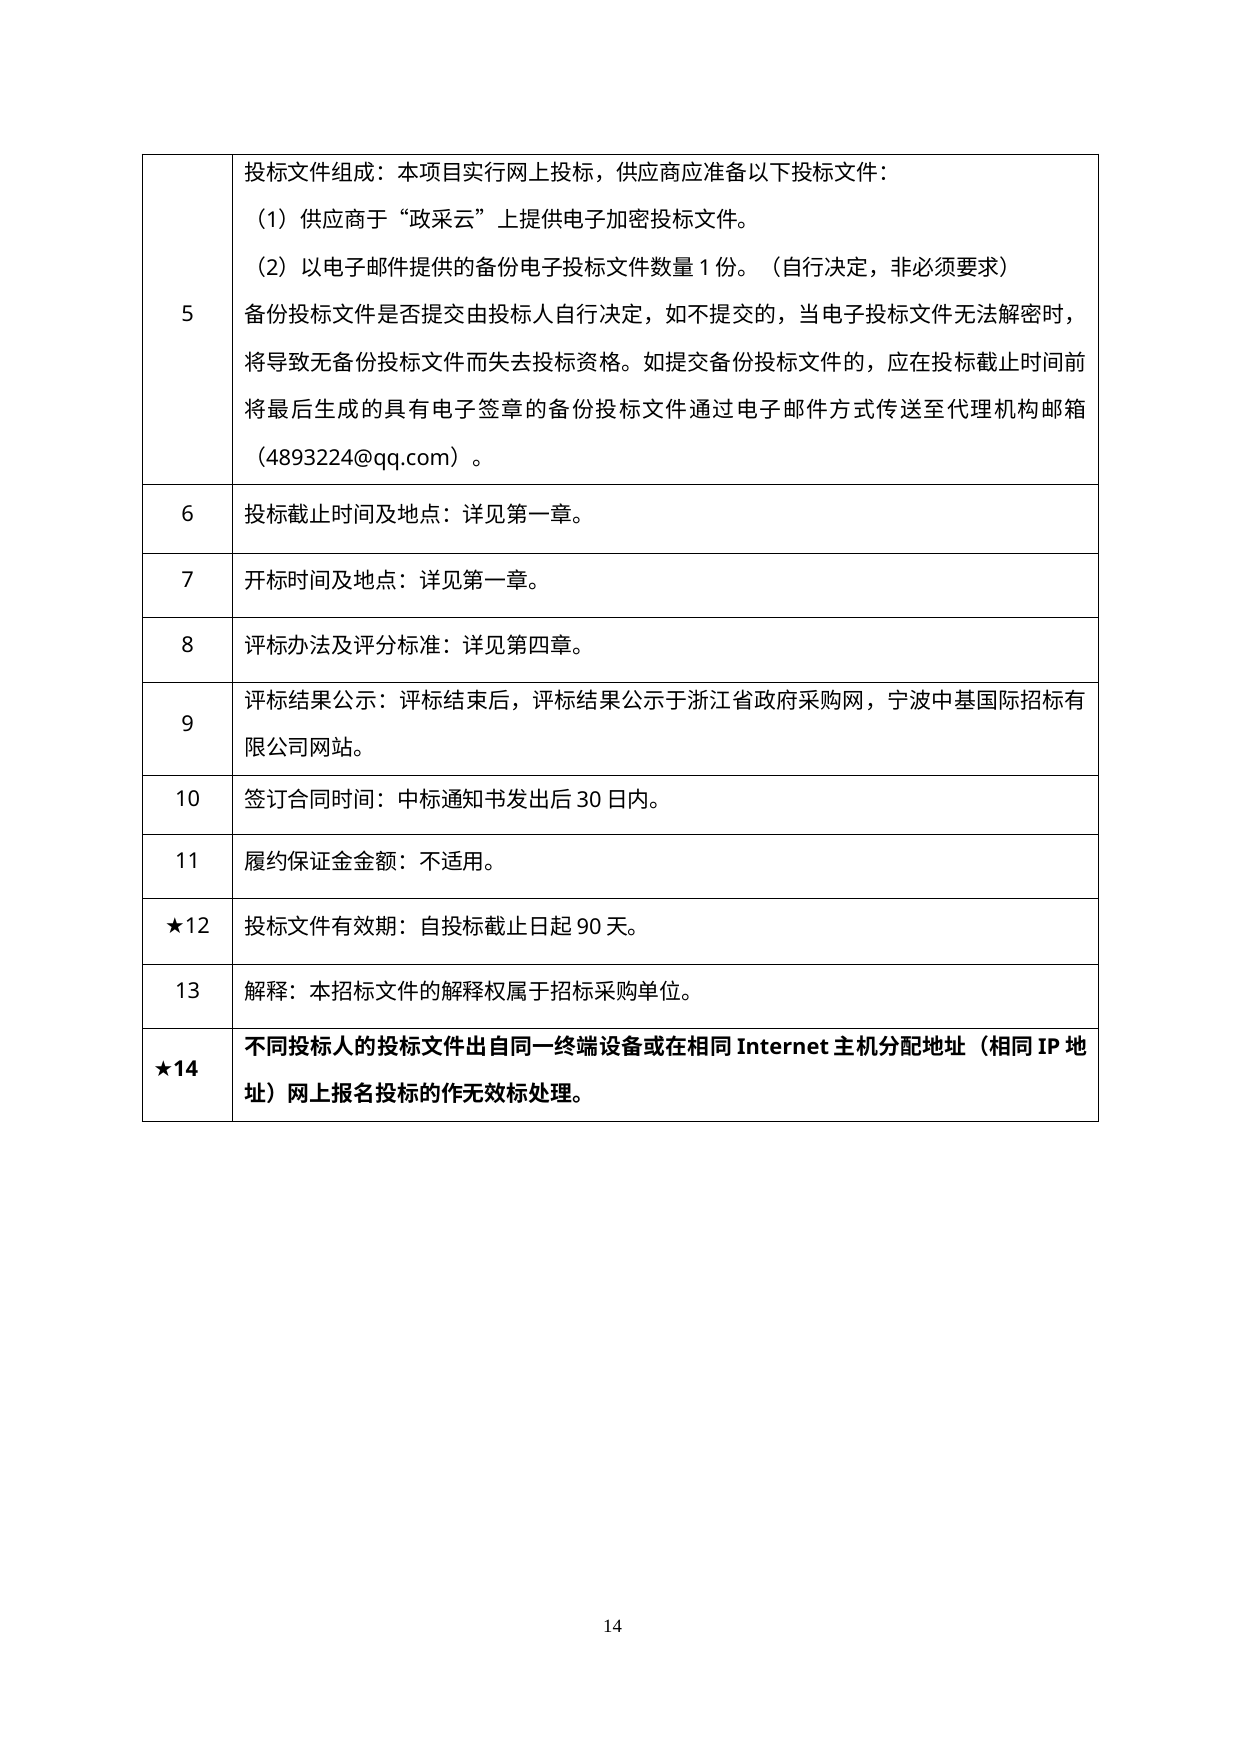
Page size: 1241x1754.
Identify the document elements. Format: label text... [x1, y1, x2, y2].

table_cell 评标办法及评分标准：详见第四章。 [233, 618, 1098, 682]
table_cell 投标文件有效期：自投标截止日起90天。 [233, 899, 1098, 964]
table_cell 履约保证金金额：不适用。 [233, 835, 1098, 898]
table_cell 10 [143, 776, 232, 833]
table_cell 投标文件组成：本项目实行网上投标，供应商应准备以下投标文件： （1）供应商于“政采云”上提供电子加密投标文件。 （2）以电子邮件提供的备份电子投标文件数量1份。（自行决定，非必须要求） 备份投标文件是否提交由投标人自行决定，如不提交的，当电子投标文件无法解密时，将导致无备份投标文件而失去投标资格。如提交备份投标文件的，应在投标截止时间前将最后生成的具有电子签章的备份投标文件通过电子邮件方式传送至代理机构邮箱（4893224@qq.com）。 [233, 155, 1098, 484]
table_cell 解释：本招标文件的解释权属于招标采购单位。 [233, 965, 1098, 1028]
table_cell 6 [143, 485, 232, 553]
table_cell 11 [143, 835, 232, 898]
table_cell 签订合同时间：中标通知书发出后30日内。 [233, 776, 1098, 833]
table_cell 评标结果公示：评标结束后，评标结果公示于浙江省政府采购网，宁波中基国际招标有限公司网站。 [233, 683, 1098, 774]
table_cell 9 [143, 683, 232, 774]
table_cell 13 [143, 965, 232, 1028]
table_cell 5 [143, 155, 232, 484]
table_cell 8 [143, 618, 232, 682]
table_cell 开标时间及地点：详见第一章。 [233, 554, 1098, 617]
table_cell 7 [143, 554, 232, 617]
table_cell 投标截止时间及地点：详见第一章。 [233, 485, 1098, 553]
table_cell ★12 [143, 899, 232, 964]
table_cell 不同投标人的投标文件出自同一终端设备或在相同Internet主机分配地址（相同IP地址）网上报名投标的作无效标处理。 [233, 1029, 1098, 1121]
table_cell ★14 [143, 1029, 232, 1121]
